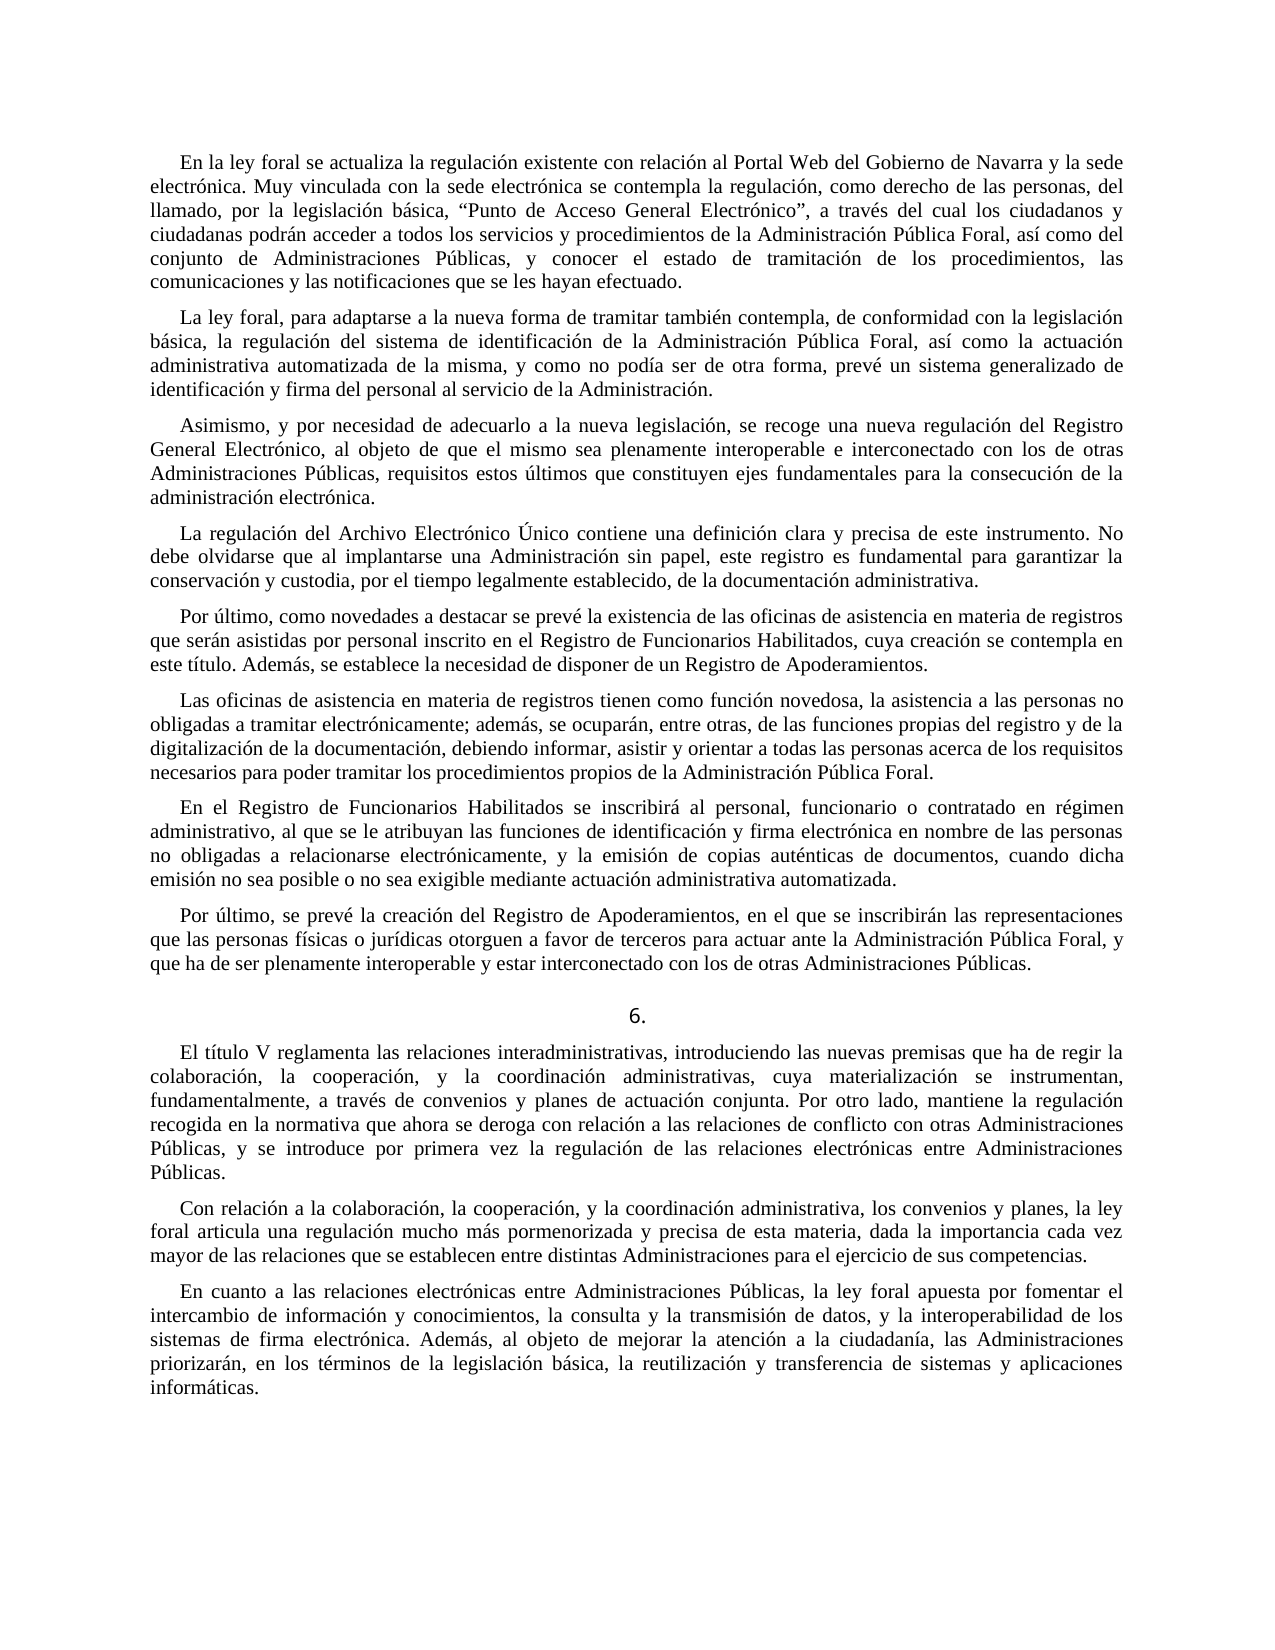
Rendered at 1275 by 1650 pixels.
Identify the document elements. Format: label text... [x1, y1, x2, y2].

text El título V reglamenta las relaciones interadministrativas, introduciendo las nuevas premisas que ha de regir la colaboración, la cooperación, y la coordinación administrativas, cuya materialización se instrumentan, fundamentalmente, a través de convenios y planes de actuación conjunta. Por otro lado, mantiene la regulación recogida en la normativa que ahora se deroga con relación a las relaciones de conflicto con otras Administraciones Públicas, y se introduce por primera vez la regulación de las relaciones electrónicas entre Administraciones Públicas. [150, 1040, 1125, 1184]
text Por último, como novedades a destacar se prevé la existencia de las oficinas de asistencia en materia de registros que serán asistidas por personal inscrito en el Registro de Funcionarios Habilitados, cuya creación se contempla en este título. Además, se establece la necesidad de disponer de un Registro de Apoderamientos. [150, 604, 1125, 676]
text La regulación del Archivo Electrónico Único contiene una definición clara y precisa de este instrumento. No debe olvidarse que al implantarse una Administración sin papel, este registro es fundamental para garantizar la conservación y custodia, por el tiempo legalmente establecido, de la documentación administrativa. [150, 521, 1125, 593]
text Con relación a la colaboración, la cooperación, y la coordinación administrativa, los convenios y planes, la ley foral articula una regulación mucho más pormenorizada y precisa de esta materia, dada la importancia cada vez mayor de las relaciones que se establecen entre distintas Administraciones para el ejercicio de sus competencias. [150, 1196, 1125, 1268]
text Por último, se prevé la creación del Registro de Apoderamientos, en el que se inscribirán las representaciones que las personas físicas o jurídicas otorguen a favor de terceros para actuar ante la Administración Pública Foral, y que ha de ser plenamente interoperable y estar interconectado con los de otras Administraciones Públicas. [150, 903, 1125, 975]
text En cuanto a las relaciones electrónicas entre Administraciones Públicas, la ley foral apuesta por fomentar el intercambio de información y conocimientos, la consulta y la transmisión de datos, y la interoperabilidad de los sistemas de firma electrónica. Además, al objeto de mejorar la atención a la ciudadanía, las Administraciones priorizarán, en los términos de la legislación básica, la reutilización y transferencia de sistemas y aplicaciones informáticas. [150, 1279, 1125, 1399]
text Las oficinas de asistencia en materia de registros tienen como función novedosa, la asistencia a las personas no obligadas a tramitar electrónicamente; además, se ocuparán, entre otras, de las funciones propias del registro y de la digitalización de la documentación, debiendo informar, asistir y orientar a todas las personas acerca de los requisitos necesarios para poder tramitar los procedimientos propios de la Administración Pública Foral. [150, 688, 1125, 784]
text La ley foral, para adaptarse a la nueva forma de tramitar también contempla, de conformidad con la legislación básica, la regulación del sistema de identificación de la Administración Pública Foral, así como la actuación administrativa automatizada de la misma, y como no podía ser de otra forma, prevé un sistema generalizado de identificación y firma del personal al servicio de la Administración. [150, 306, 1125, 401]
text En la ley foral se actualiza la regulación existente con relación al Portal Web del Gobierno de Navarra y la sede electrónica. Muy vinculada con la sede electrónica se contempla la regulación, como derecho de las personas, del llamado, por la legislación básica, “Punto de Acceso General Electrónico”, a través del cual los ciudadanos y ciudadanas podrán acceder a todos los servicios y procedimientos de la Administración Pública Foral, así como del conjunto de Administraciones Públicas, y conocer el estado de tramitación de los procedimientos, las comunicaciones y las notificaciones que se les hayan efectuado. [150, 150, 1125, 294]
text En el Registro de Funcionarios Habilitados se inscribirá al personal, funcionario o contratado en régimen administrativo, al que se le atribuyan las funciones de identificación y firma electrónica en nombre de las personas no obligadas a relacionarse electrónicamente, y la emisión de copias auténticas de documentos, cuando dicha emisión no sea posible o no sea exigible mediante actuación administrativa automatizada. [150, 796, 1125, 891]
text 6. [150, 1004, 1125, 1028]
text Asimismo, y por necesidad de adecuarlo a la nueva legislación, se recoge una nueva regulación del Registro General Electrónico, al objeto de que el mismo sea plenamente interoperable e interconectado con los de otras Administraciones Públicas, requisitos estos últimos que constituyen ejes fundamentales para la consecución de la administración electrónica. [150, 413, 1125, 509]
